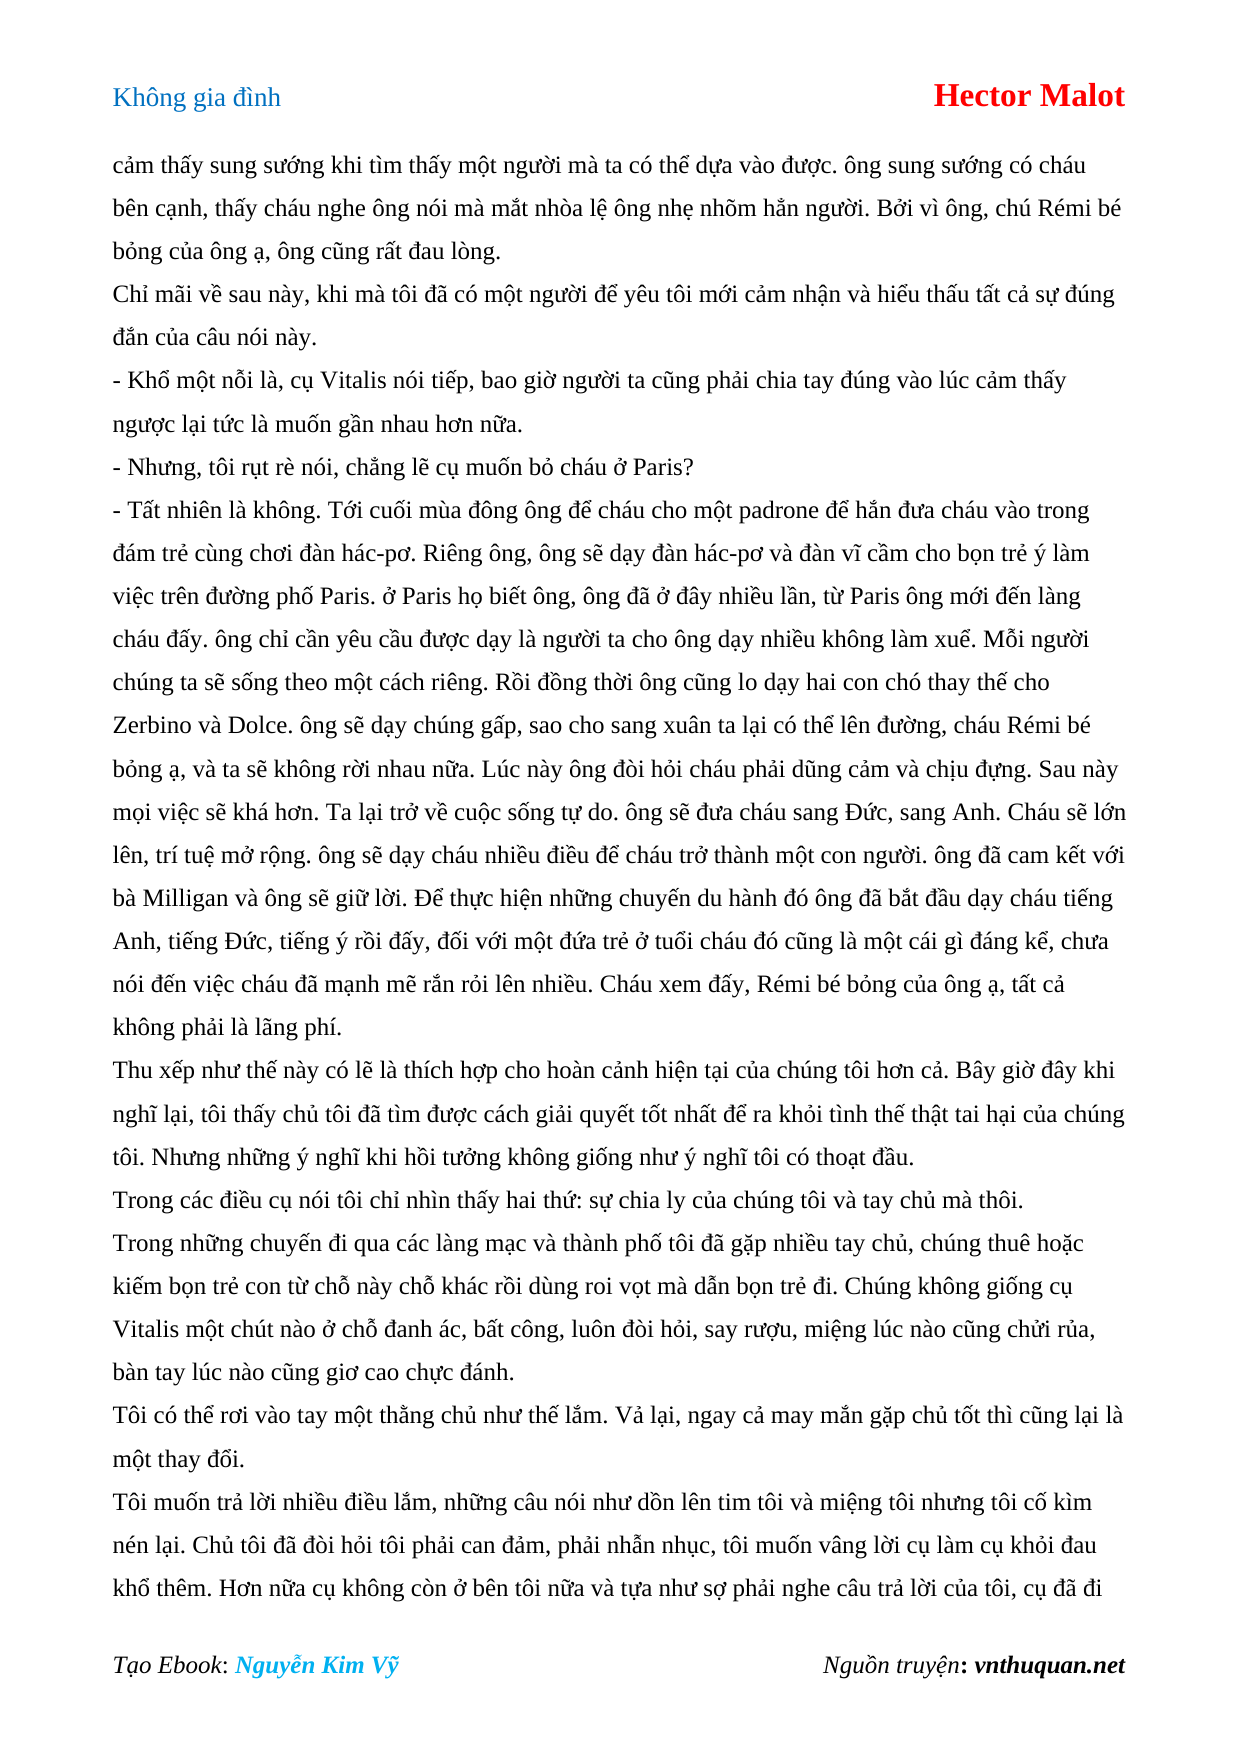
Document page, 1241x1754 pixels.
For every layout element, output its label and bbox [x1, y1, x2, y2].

text [112, 150, 1128, 1602]
